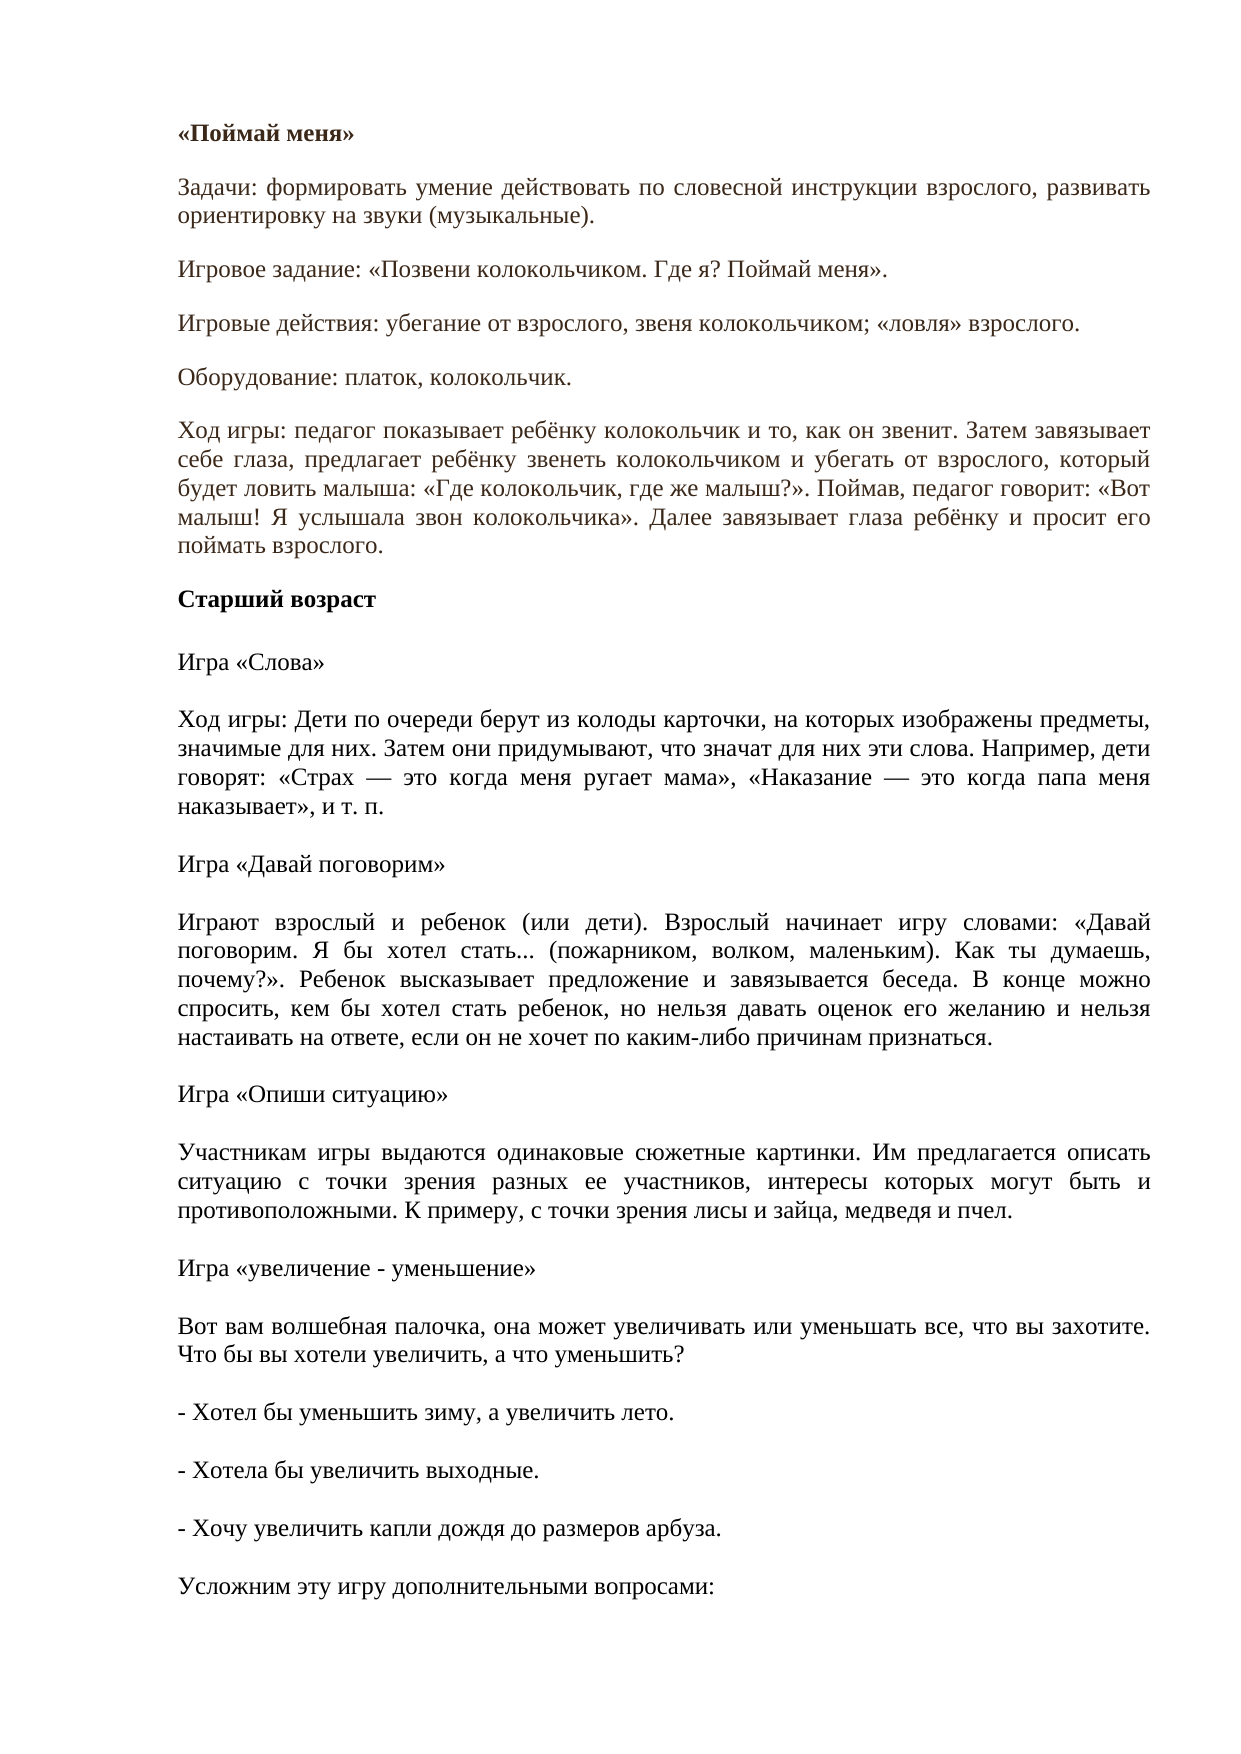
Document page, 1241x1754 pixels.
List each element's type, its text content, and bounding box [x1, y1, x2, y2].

text Игровые действия: убегание от взрослого, звеня колокольчиком; «ловля» взрослого. [177, 308, 1152, 337]
text Ход игры: педагог показывает ребёнку колокольчик и то, как он звенит. Затем завязывает себе глаза, предлагает ребёнку звенеть колокольчиком и убегать от взрослого, который будет ловить малыша: «Где колокольчик, где же малыш?». Поймав, педагог говорит: «Вот малыш! Я услышала звон колокольчика». Далее завязывает глаза ребёнку и просит его поймать взрослого. [177, 416, 1152, 559]
text Играют взрослый и ребенок (или дети). Взрослый начинает игру словами: «Давай поговорим. Я бы хотел стать... (пожарником, волком, маленьким). Как ты думаешь, почему?». Ребенок высказывает предложение и завязывается беседа. В конце можно спросить, кем бы хотел стать ребенок, но нельзя давать оценок его желанию и нельзя настаивать на ответе, если он не хочет по каким-либо причинам признаться. [177, 907, 1152, 1050]
text Старший возраст [177, 584, 1152, 613]
text «Поймай меня» [177, 118, 1152, 147]
text - Хотела бы увеличить выходные. [177, 1455, 1152, 1484]
text Игра «увеличение - уменьшение» [177, 1253, 1152, 1282]
text - Хочу увеличить капли дождя до размеров арбуза. [177, 1513, 1152, 1542]
text Игра «Слова» [177, 647, 1152, 675]
text Вот вам волшебная палочка, она может увеличивать или уменьшать все, что вы захотите. Что бы вы хотели увеличить, а что уменьшить? [177, 1311, 1152, 1368]
text Игровое задание: «Позвени колокольчиком. Где я? Поймай меня». [177, 254, 1152, 283]
text Участникам игры выдаются одинаковые сюжетные картинки. Им предлагается описать ситуацию с точки зрения разных ее участников, интересы которых могут быть и противоположными. К примеру, с точки зрения лисы и зайца, медведя и пчел. [177, 1137, 1152, 1224]
text Игра «Давай поговорим» [177, 849, 1152, 877]
text Оборудование: платок, колокольчик. [177, 362, 1152, 391]
text - Хотел бы уменьшить зиму, а увеличить лето. [177, 1397, 1152, 1426]
text Задачи: формировать умение действовать по словесной инструкции взрослого, развивать ориентировку на звуки (музыкальные). [177, 172, 1152, 229]
text Игра «Опиши ситуацию» [177, 1079, 1152, 1108]
text Усложним эту игру дополнительными вопросами: [177, 1571, 1152, 1600]
text Ход игры: Дети по очереди берут из колоды карточки, на которых изображены предметы, значимые для них. Затем они придумывают, что значат для них эти слова. Например, дети говорят: «Страх — это когда меня ругает мама», «Наказание — это когда папа меня наказывает», и т. п. [177, 704, 1152, 819]
